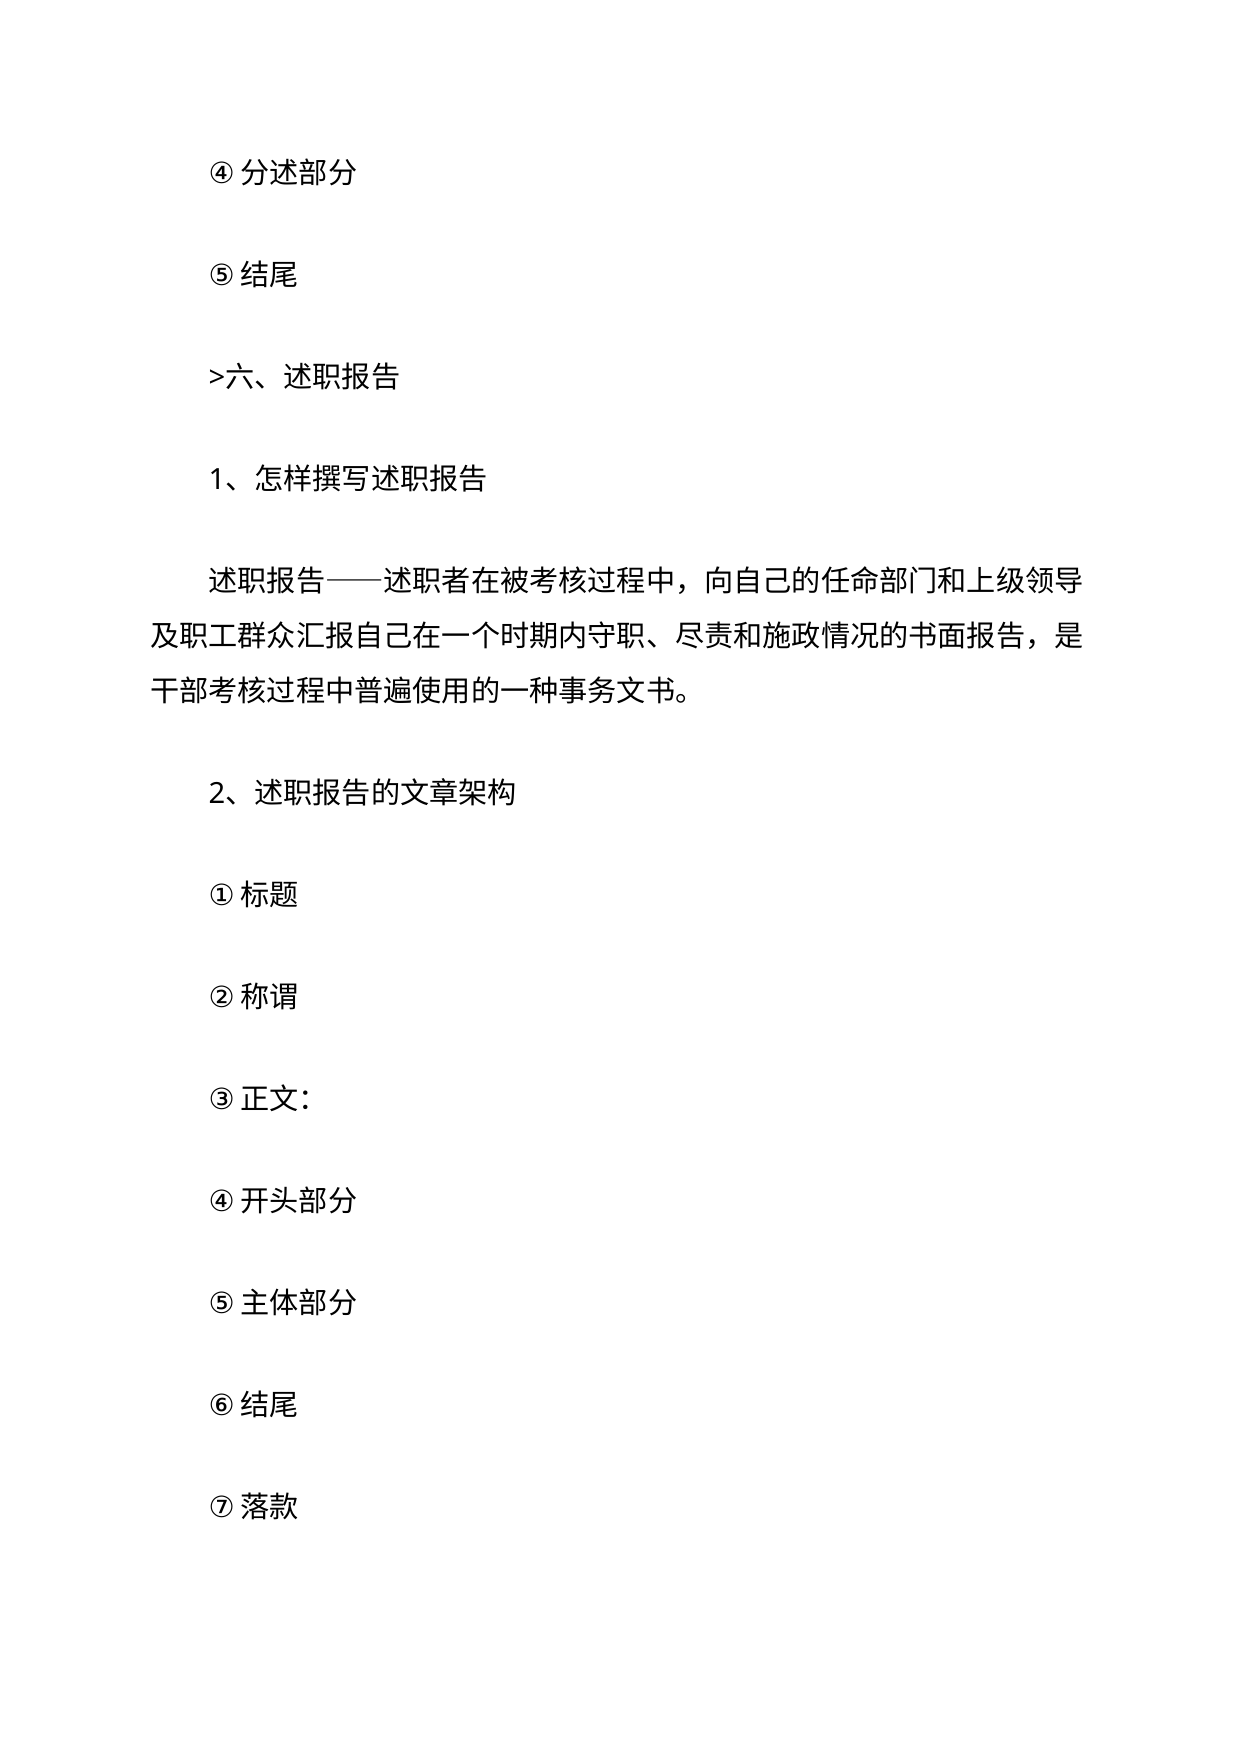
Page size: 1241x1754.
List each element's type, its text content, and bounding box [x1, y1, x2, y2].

text 1、怎样撰写述职报告 [150, 456, 1090, 498]
text ①标题 [150, 871, 1090, 914]
text ⑤结尾 [150, 252, 1090, 294]
text ②称谓 [150, 973, 1090, 1016]
text ⑦落款 [150, 1483, 1090, 1526]
text 2、述职报告的文章架构 [150, 769, 1090, 812]
text ③正文： [150, 1075, 1090, 1118]
text 述职报告――述职者在被考核过程中，向自己的任命部门和上级领导及职工群众汇报自己在一个时期内守职、尽责和施政情况的书面报告，是干部考核过程中普遍使用的一种事务文书。 [150, 558, 1090, 710]
text >六、述职报告 [150, 354, 1090, 396]
text ④分述部分 [150, 150, 1090, 192]
text ⑤主体部分 [150, 1279, 1090, 1322]
text ⑥结尾 [150, 1381, 1090, 1424]
text ④开头部分 [150, 1177, 1090, 1220]
